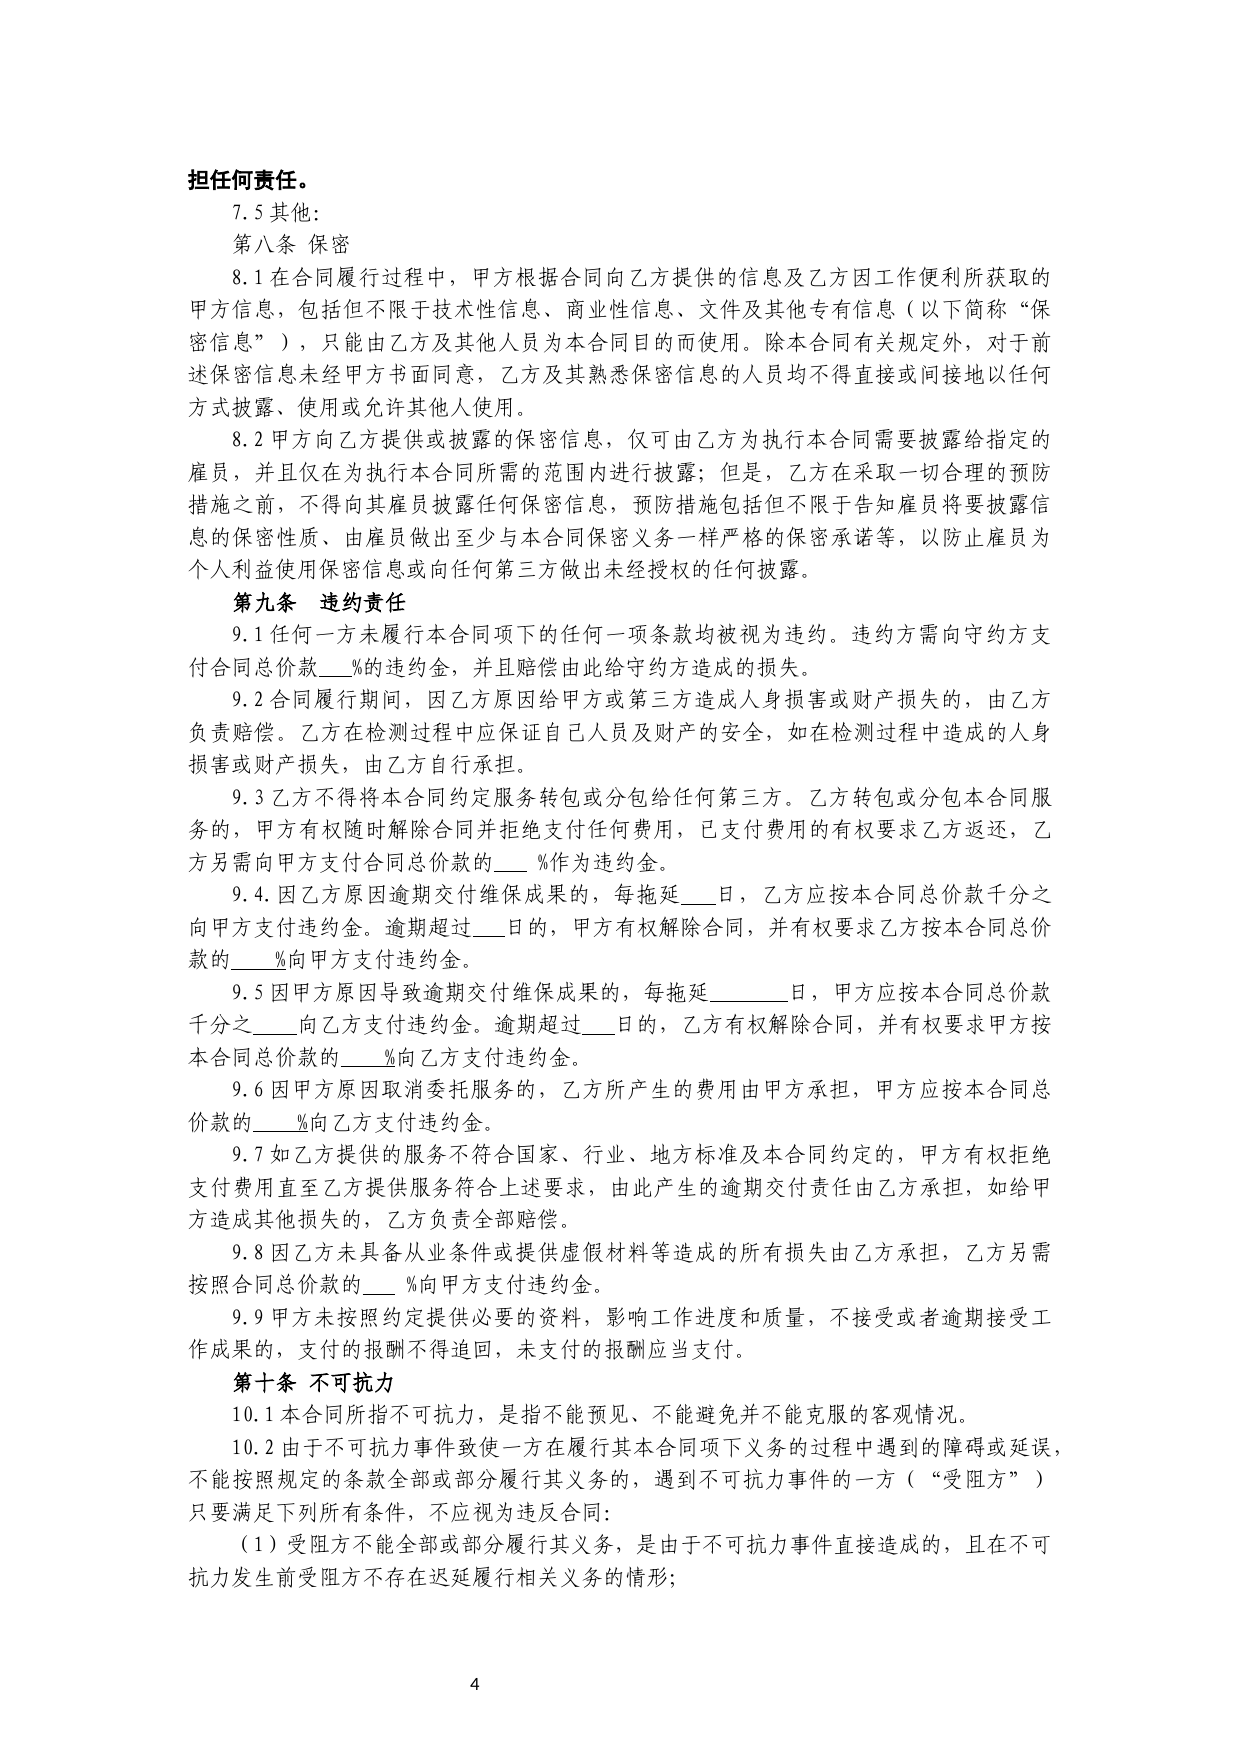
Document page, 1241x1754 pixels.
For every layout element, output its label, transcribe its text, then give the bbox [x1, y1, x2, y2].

text 9.5因甲方原因导致逾期交付维保成果的，每拖延 日，甲方应按本合同总价款千分之 向乙方支付违约金。逾期超过 日的，乙方有权解除合同，并有权要求甲方按本合同总价款的 %向乙方支付违约金。 [187, 974, 1053, 1072]
text 9.3乙方不得将本合同约定服务转包或分包给任何第三方。乙方转包或分包本合同服务的，甲方有权随时解除合同并拒绝支付任何费用，已支付费用的有权要求乙方返还，乙方另需向甲方支付合同总价款的 %作为违约金。 [187, 779, 1053, 877]
text 9.9甲方未按照约定提供必要的资料，影响工作进度和质量，不接受或者逾期接受工作成果的，支付的报酬不得追回，未支付的报酬应当支付。 [187, 1299, 1053, 1364]
text 9.8因乙方未具备从业条件或提供虚假材料等造成的所有损失由乙方承担，乙方另需按照合同总价款的 %向甲方支付违约金。 [187, 1234, 1053, 1299]
text 8.2甲方向乙方提供或披露的保密信息，仅可由乙方为执行本合同需要披露给指定的雇员，并且仅在为执行本合同所需的范围内进行披露；但是，乙方在采取一切合理的预防措施之前，不得向其雇员披露任何保密信息，预防措施包括但不限于告知雇员将要披露信息的保密性质、由雇员做出至少与本合同保密义务一样严格的保密承诺等，以防止雇员为个人利益使用保密信息或向任何第三方做出未经授权的任何披露。 [187, 422, 1053, 584]
text （1）受阻方不能全部或部分履行其义务，是由于不可抗力事件直接造成的，且在不可抗力发生前受阻方不存在迟延履行相关义务的情形； [187, 1527, 1053, 1592]
text 9.1任何一方未履行本合同项下的任何一项条款均被视为违约。违约方需向守约方支付合同总价款 %的违约金，并且赔偿由此给守约方造成的损失。 [187, 617, 1053, 682]
text 9.2合同履行期间，因乙方原因给甲方或第三方造成人身损害或财产损失的，由乙方负责赔偿。乙方在检测过程中应保证自己人员及财产的安全，如在检测过程中造成的人身损害或财产损失，由乙方自行承担。 [187, 682, 1053, 779]
text 9.4.因乙方原因逾期交付维保成果的，每拖延 日，乙方应按本合同总价款千分之 向甲方支付违约金。逾期超过 日的，甲方有权解除合同，并有权要求乙方按本合同总价款的 %向甲方支付违约金。 [187, 877, 1053, 974]
text 7.5其他： [187, 194, 1053, 227]
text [187, 162, 1053, 194]
text 9.7如乙方提供的服务不符合国家、行业、地方标准及本合同约定的，甲方有权拒绝支付费用直至乙方提供服务符合上述要求，由此产生的逾期交付责任由乙方承担，如给甲方造成其他损失的，乙方负责全部赔偿。 [187, 1137, 1053, 1234]
text 10.2由于不可抗力事件致使一方在履行其本合同项下义务的过程中遇到的障碍或延误，不能按照规定的条款全部或部分履行其义务的，遇到不可抗力事件的一方（“受阻方”），只要满足下列所有条件，不应视为违反合同： [187, 1429, 1053, 1527]
text 10.1本合同所指不可抗力，是指不能预见、不能避免并不能克服的客观情况。 [187, 1397, 1053, 1429]
text 第十条 不可抗力 [187, 1364, 1053, 1397]
text 第八条 保密 [187, 227, 1053, 259]
text 第九条 违约责任 [187, 584, 1053, 617]
text 9.6因甲方原因取消委托服务的，乙方所产生的费用由甲方承担，甲方应按本合同总价款的 %向乙方支付违约金。 [187, 1072, 1053, 1137]
text 8.1在合同履行过程中，甲方根据合同向乙方提供的信息及乙方因工作便利所获取的甲方信息，包括但不限于技术性信息、商业性信息、文件及其他专有信息（以下简称“保密信息”），只能由乙方及其他人员为本合同目的而使用。除本合同有关规定外，对于前述保密信息未经甲方书面同意，乙方及其熟悉保密信息的人员均不得直接或间接地以任何方式披露、使用或允许其他人使用。 [187, 259, 1053, 422]
